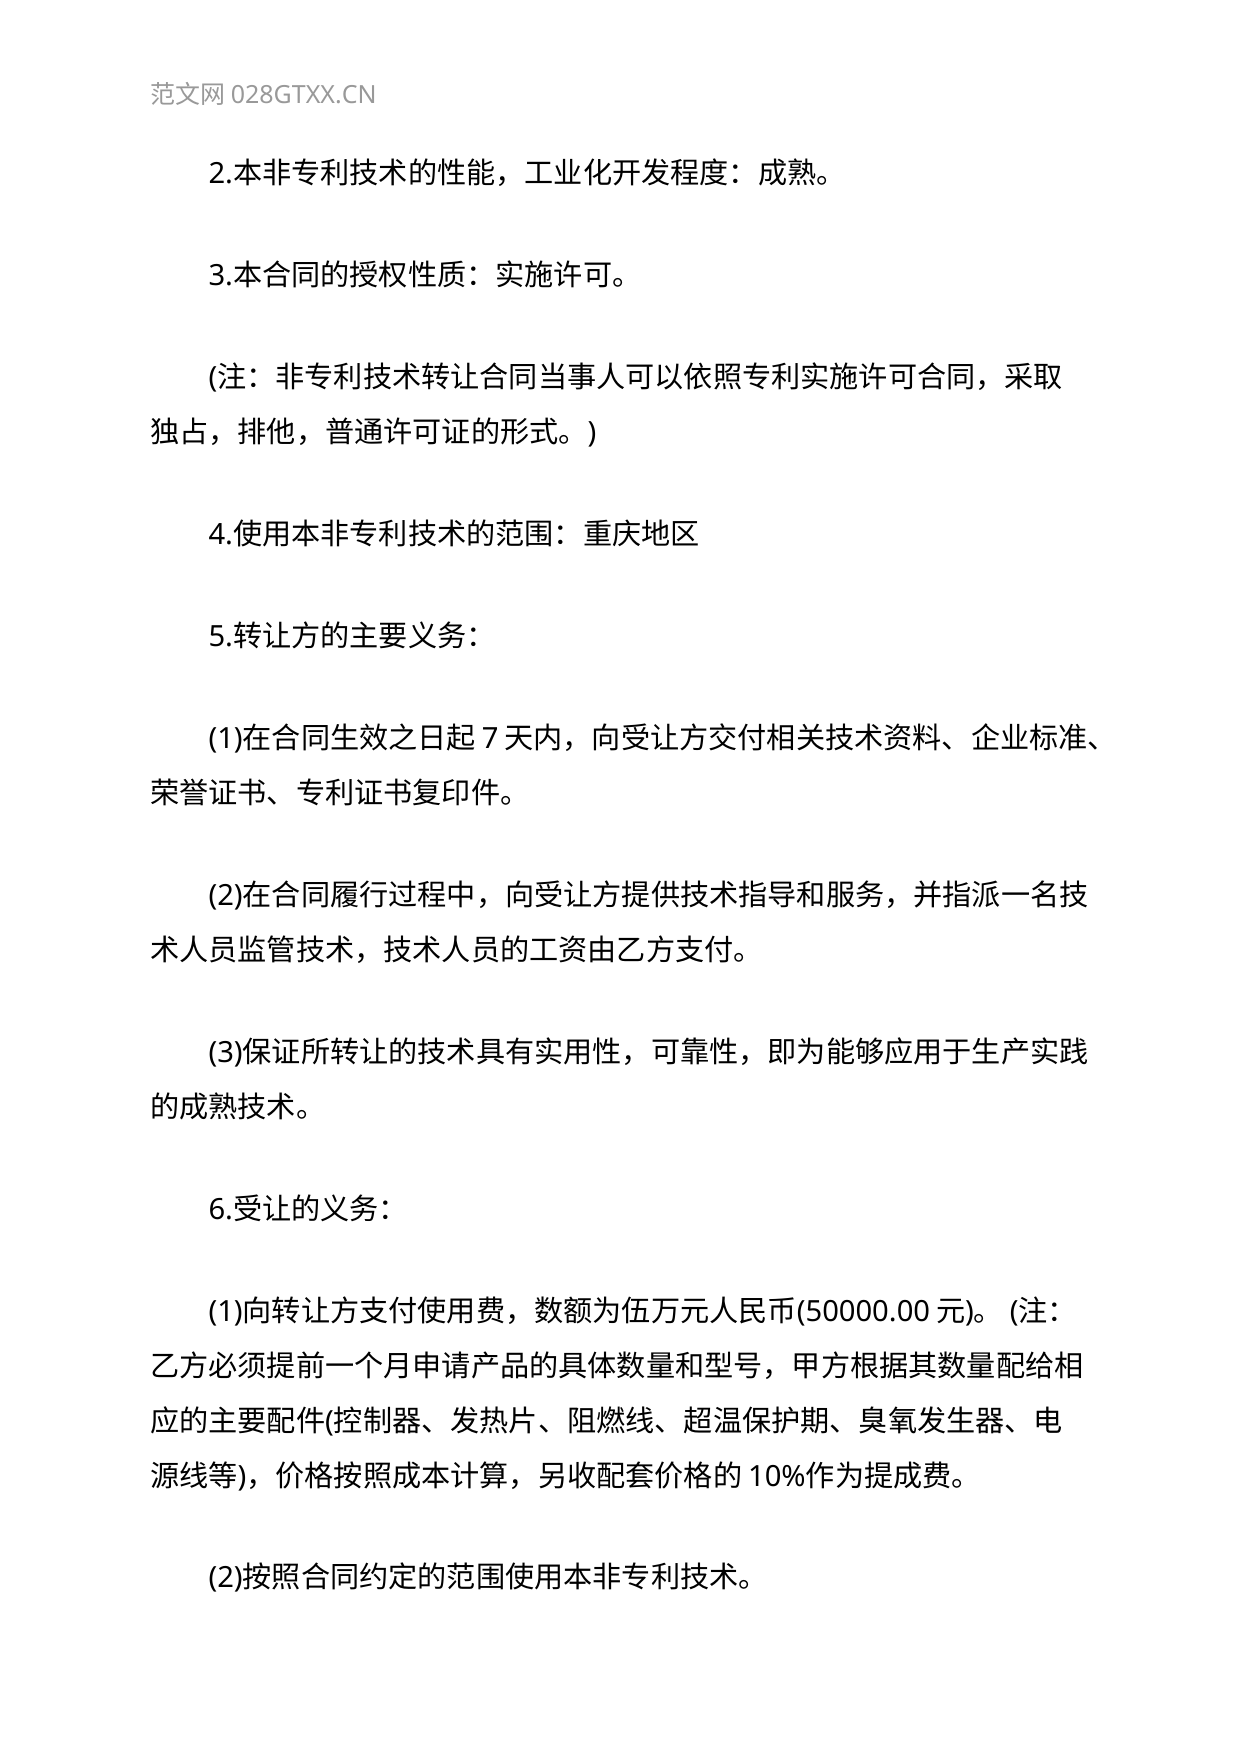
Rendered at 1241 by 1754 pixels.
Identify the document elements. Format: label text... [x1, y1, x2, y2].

text 4.使用本非专利技术的范围：重庆地区 [150, 511, 1090, 553]
text 3.本合同的授权性质：实施许可。 [150, 252, 1090, 294]
text (1)在合同生效之日起7天内，向受让方交付相关技术资料、企业标准、荣誉证书、专利证书复印件。 [150, 715, 1090, 812]
text (1)向转让方支付使用费，数额为伍万元人民币(50000.00元)。 (注：乙方必须提前一个月申请产品的具体数量和型号，甲方根据其数量配给相应的主要配件(控制器、发热片、阻燃线、超温保护期、臭氧发生器、电源线等)，价格按照成本计算，另收配套价格的10%作为提成费。 [150, 1287, 1090, 1494]
text 5.转让方的主要义务： [150, 613, 1090, 655]
text (2)在合同履行过程中，向受让方提供技术指导和服务，并指派一名技术人员监管技术，技术人员的工资由乙方支付。 [150, 872, 1090, 969]
text (2)按照合同约定的范围使用本非专利技术。 [150, 1554, 1090, 1596]
text 6.受让的义务： [150, 1185, 1090, 1228]
text (注：非专利技术转让合同当事人可以依照专利实施许可合同，采取独占，排他，普通许可证的形式。) [150, 354, 1090, 451]
text (3)保证所转让的技术具有实用性，可靠性，即为能够应用于生产实践的成熟技术。 [150, 1028, 1090, 1126]
text 2.本非专利技术的性能，工业化开发程度：成熟。 [150, 150, 1090, 192]
